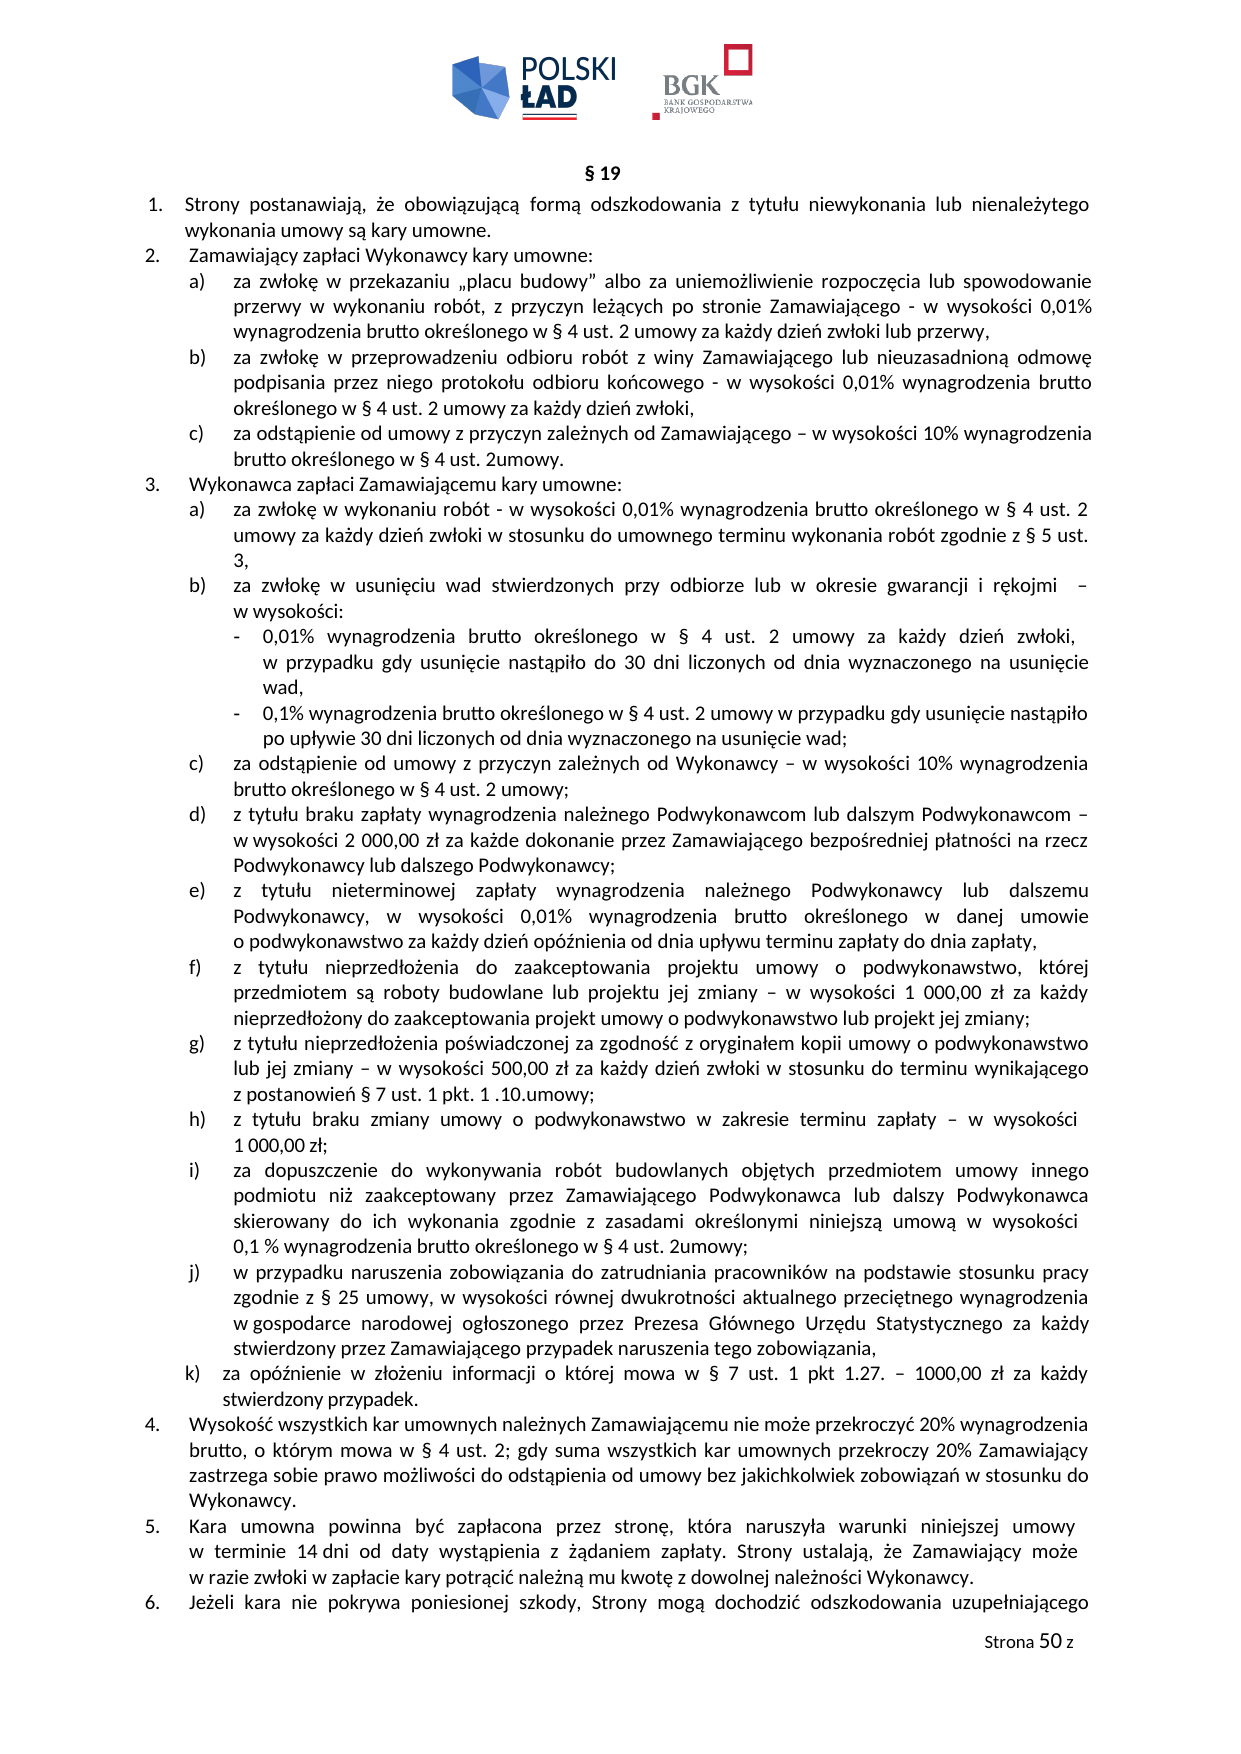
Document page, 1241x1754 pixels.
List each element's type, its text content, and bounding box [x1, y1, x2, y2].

list Wysokość wszystkich kar umownych należnych Zamawiającemu nie może przekroczyć 20% wynagrodzenia brutto, o którym mowa w § 4 ust. 2; gdy suma wszystkich kar umownych przekroczy 20% Zamawiający zastrzega sobie prawo możliwości do odstąpienia od umowy bez jakichkolwiek zobowiązań w stosunku do Wykonawcy. [144, 1411, 1090, 1513]
list z tytułu braku zmiany umowy o podwykonawstwo w zakresie terminu zapłaty – w wysokości 1 000,00 zł; [189, 1106, 1090, 1157]
list za opóźnienie w złożeniu informacji o której mowa w § 7 ust. 1 pkt 1.27. – 1000,00 zł za każdy stwierdzony przypadek. [185, 1361, 1090, 1411]
list z tytułu braku zapłaty wynagrodzenia należnego Podwykonawcom lub dalszym Podwykonawcom – w wysokości 2 000,00 zł za każde dokonanie przez Zamawiającego bezpośredniej płatności na rzecz Podwykonawcy lub dalszego Podwykonawcy; [189, 801, 1090, 878]
list Wykonawca zapłaci Zamawiającemu kary umowne: [144, 471, 1090, 496]
list z tytułu nieprzedłożenia poświadczonej za zgodność z oryginałem kopii umowy o podwykonawstwo lub jej zmiany – w wysokości 500,00 zł za każdy dzień zwłoki w stosunku do terminu wynikającego z postanowień § 7 ust. 1 pkt. 1 .10.umowy; [189, 1030, 1090, 1106]
list w przypadku naruszenia zobowiązania do zatrudniania pracowników na podstawie stosunku pracy zgodnie z § 25 umowy, w wysokości równej dwukrotności aktualnego przeciętnego wynagrodzenia w gospodarce narodowej ogłoszonego przez Prezesa Głównego Urzędu Statystycznego za każdy stwierdzony przez Zamawiającego przypadek naruszenia tego zobowiązania, [189, 1259, 1090, 1361]
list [144, 1589, 1090, 1615]
list z tytułu nieprzedłożenia do zaakceptowania projektu umowy o podwykonawstwo, której przedmiotem są roboty budowlane lub projektu jej zmiany – w wysokości 1 000,00 zł za każdy nieprzedłożony do zaakceptowania projekt umowy o podwykonawstwo lub projekt jej zmiany; [189, 954, 1090, 1030]
list 0,1% wynagrodzenia brutto określonego w § 4 ust. 2 umowy w przypadku gdy usunięcie nastąpiło po upływie 30 dni liczonych od dnia wyznaczonego na usunięcie wad; [233, 700, 1090, 751]
list za zwłokę w przeprowadzeniu odbioru robót z winy Zamawiającego lub nieuzasadnioną odmowę podpisania przez niego protokołu odbioru końcowego - w wysokości 0,01% wynagrodzenia brutto określonego w § 4 ust. 2 umowy za każdy dzień zwłoki, [189, 344, 1093, 420]
picture [652, 44, 753, 120]
list za odstąpienie od umowy z przyczyn zależnych od Zamawiającego – w wysokości 10% wynagrodzenia brutto określonego w § 4 ust. 2umowy. [189, 420, 1093, 471]
list za zwłokę w przekazaniu „placu budowy” albo za uniemożliwienie rozpoczęcia lub spowodowanie przerwy w wykonaniu robót, z przyczyn leżących po stronie Zamawiającego - w wysokości 0,01% wynagrodzenia brutto określonego w § 4 ust. 2 umowy za każdy dzień zwłoki lub przerwy, [189, 268, 1093, 344]
list Zamawiający zapłaci Wykonawcy kary umowne: [144, 242, 1090, 268]
list za zwłokę w wykonaniu robót - w wysokości 0,01% wynagrodzenia brutto określonego w § 4 ust. 2 umowy za każdy dzień zwłoki w stosunku do umownego terminu wykonania robót zgodnie z § 5 ust. 3, [189, 496, 1090, 573]
list Strony postanawiają, że obowiązującą formą odszkodowania z tytułu niewykonania lub nienależytego wykonania umowy są kary umowne. [147, 192, 1090, 242]
list za dopuszczenie do wykonywania robót budowlanych objętych przedmiotem umowy innego podmiotu niż zaakceptowany przez Zamawiającego Podwykonawca lub dalszy Podwykonawca skierowany do ich wykonania zgodnie z zasadami określonymi niniejszą umową w wysokości 0,1 % wynagrodzenia brutto określonego w § 4 ust. 2umowy; [189, 1157, 1090, 1259]
list z tytułu nieterminowej zapłaty wynagrodzenia należnego Podwykonawcy lub dalszemu Podwykonawcy, w wysokości 0,01% wynagrodzenia brutto określonego w danej umowie o podwykonawstwo za każdy dzień opóźnienia od dnia upływu terminu zapłaty do dnia zapłaty, [189, 878, 1090, 954]
list za odstąpienie od umowy z przyczyn zależnych od Wykonawcy – w wysokości 10% wynagrodzenia brutto określonego w § 4 ust. 2 umowy; [189, 751, 1090, 801]
list 0,01% wynagrodzenia brutto określonego w § 4 ust. 2 umowy za każdy dzień zwłoki, w przypadku gdy usunięcie nastąpiło do 30 dni liczonych od dnia wyznaczonego na usunięcie wad, [233, 623, 1090, 700]
list za zwłokę w usunięciu wad stwierdzonych przy odbiorze lub w okresie gwarancji i rękojmi – w wysokości: [189, 573, 1090, 623]
subtitle § 19 [85, 160, 1119, 185]
list Kara umowna powinna być zapłacona przez stronę, która naruszyła warunki niniejszej umowy w terminie 14 dni od daty wystąpienia z żądaniem zapłaty. Strony ustalają, że Zamawiający może w razie zwłoki w zapłacie kary potrącić należną mu kwotę z dowolnej należności Wykonawcy. [144, 1513, 1090, 1589]
picture [452, 56, 615, 120]
